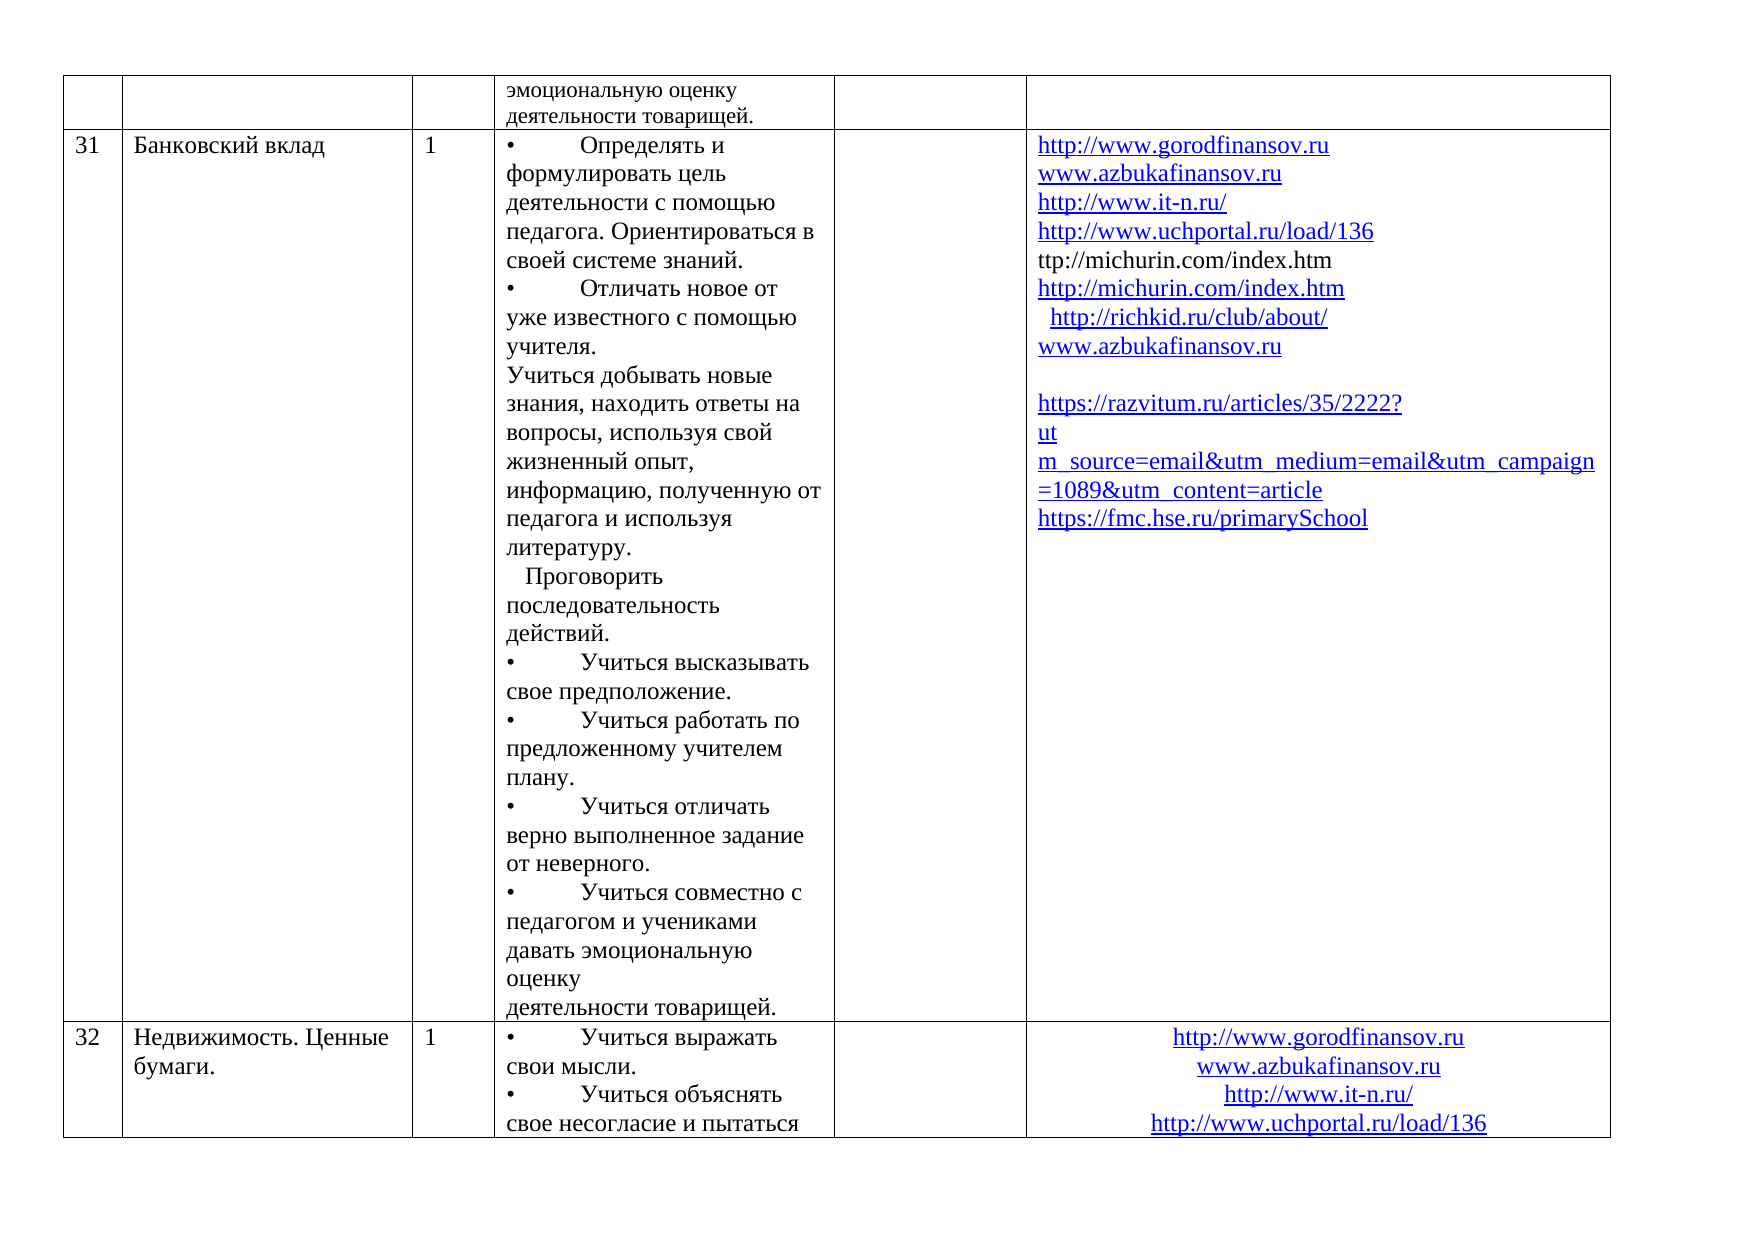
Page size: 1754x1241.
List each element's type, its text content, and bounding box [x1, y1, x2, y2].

table_cell 31 [64, 130, 122, 1021]
table_cell • Определять и формулировать цель деятельности с помощью педагога. Ориентироваться в своей системе знаний. • Отличать новое от уже известного с помощью учителя. Учиться добывать новые знания, находить ответы на вопросы, используя свой жизненный опыт, информацию, полученную от педагога и используя литературу. Проговорить последовательность действий. • Учиться высказывать свое предположение. • Учиться работать по предложенному учителем плану. • Учиться отличать верно выполненное задание от неверного. • Учиться совместно с педагогом и учениками давать эмоциональную оценку деятельности товарищей. [495, 130, 834, 1021]
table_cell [495, 1022, 834, 1137]
table_cell 32 [64, 1022, 122, 1137]
table_cell 1 [413, 130, 494, 1021]
table_cell http://www.gorodfinansov.ru www.azbukafinansov.ru http://www.it-n.ru/ http://www.uchportal.ru/load/136 ttp://michurin.com/index.htm http://michurin.com/index.htm http://richkid.ru/club/about/ www.azbukafinansov.ru https://razvitum.ru/articles/35/2222?utm_source=email&utm_medium=email&utm_campaign=1089&utm_content=article https://fmc.hse.ru/primarySchool [1027, 130, 1610, 1021]
table_cell 1 [413, 1022, 494, 1137]
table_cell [1027, 76, 1610, 129]
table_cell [495, 76, 834, 129]
table_cell 30 [64, 76, 122, 129]
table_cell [123, 1022, 412, 1137]
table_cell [1027, 1022, 1610, 1137]
table_cell 1 [413, 76, 494, 129]
table_cell [835, 130, 1026, 1021]
table_cell [835, 1022, 1026, 1137]
table_cell [835, 76, 1026, 129]
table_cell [123, 76, 412, 129]
table_cell Банковский вклад [123, 130, 412, 1021]
